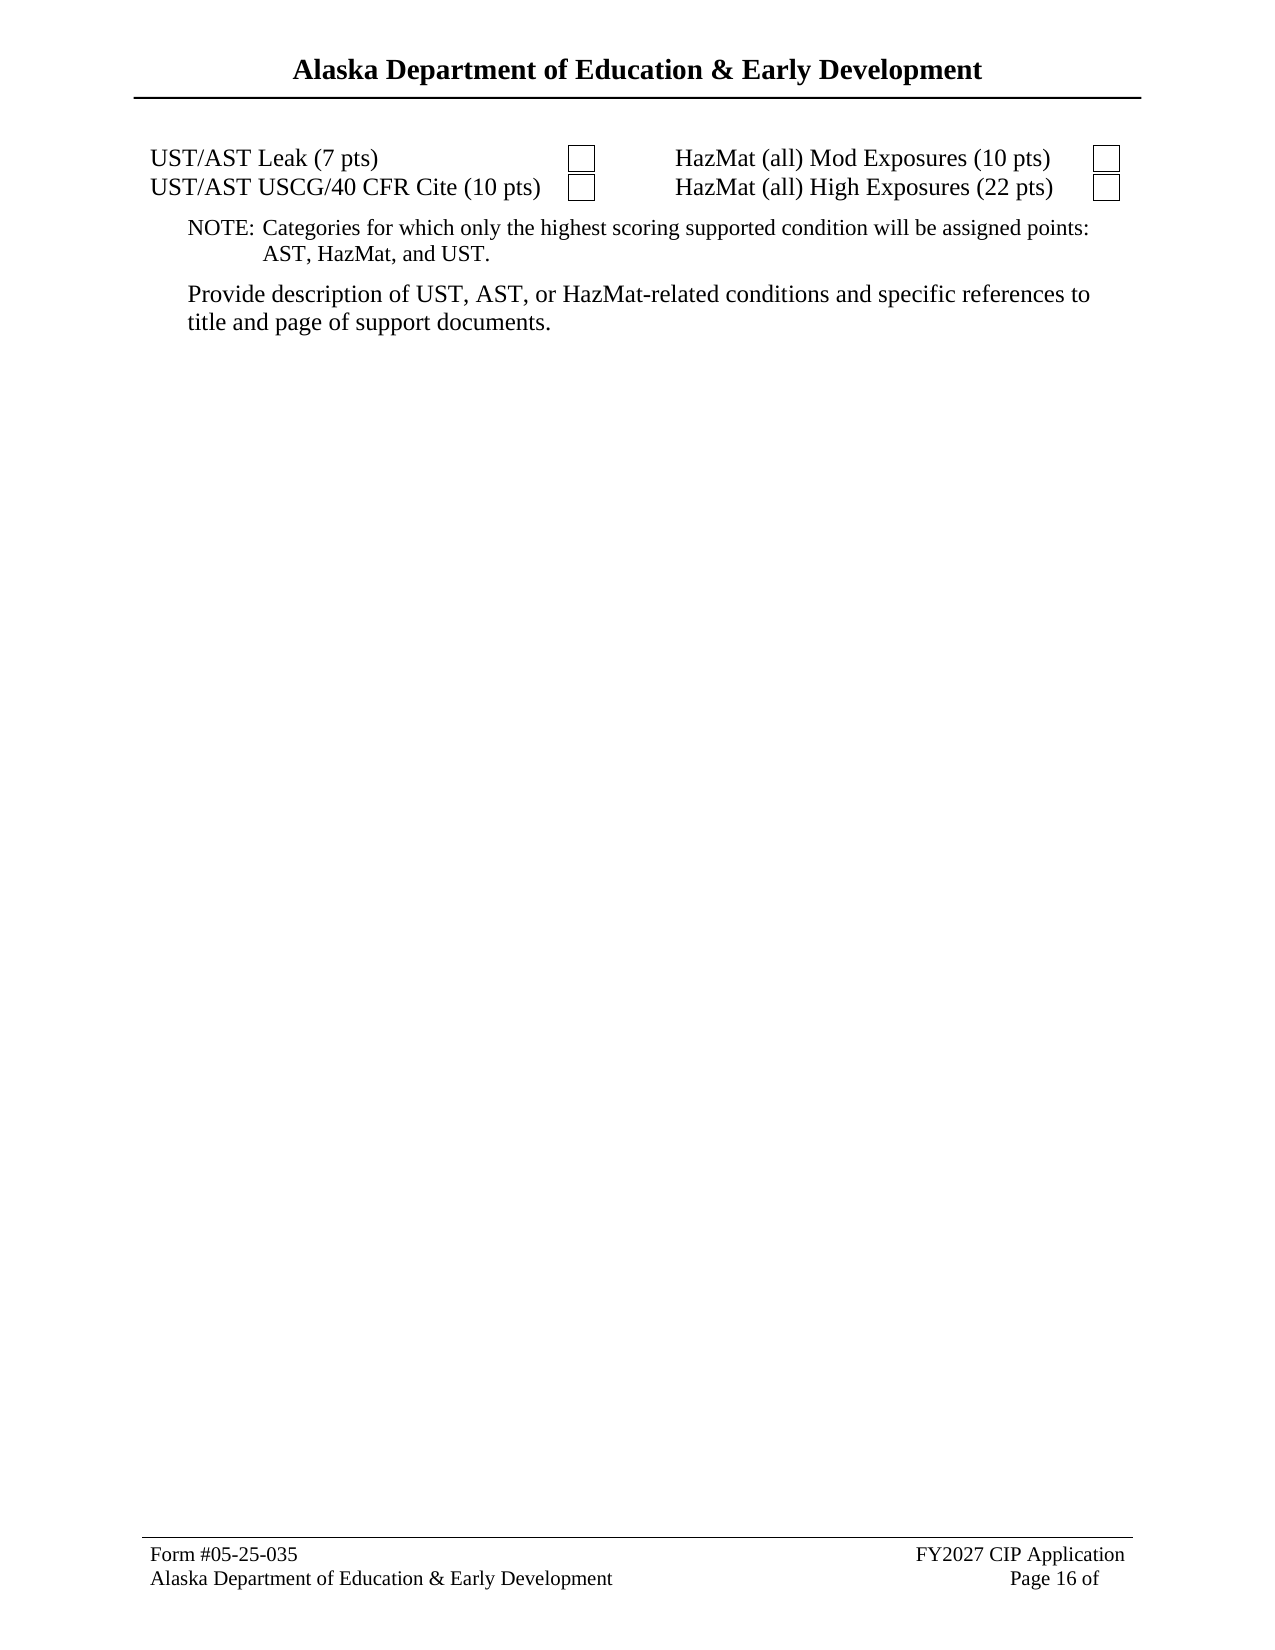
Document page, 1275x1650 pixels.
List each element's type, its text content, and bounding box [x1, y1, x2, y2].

text HazMat (all) Mod Exposures (10 pts) [675, 143, 1125, 172]
text HazMat (all) High Exposures (22 pts) [675, 172, 1125, 201]
text UST/AST USCG/40 CFR Cite (10 pts) [150, 172, 600, 201]
text Provide description of UST, AST, or HazMat-related conditions and specific references to title and page of support documents. [187, 279, 1121, 336]
text NOTE: Categories for which only the highest scoring supported condition will be assigned points: AST, HazMat, and UST. [187, 213, 1121, 266]
text UST/AST Leak (7 pts) [150, 143, 600, 172]
